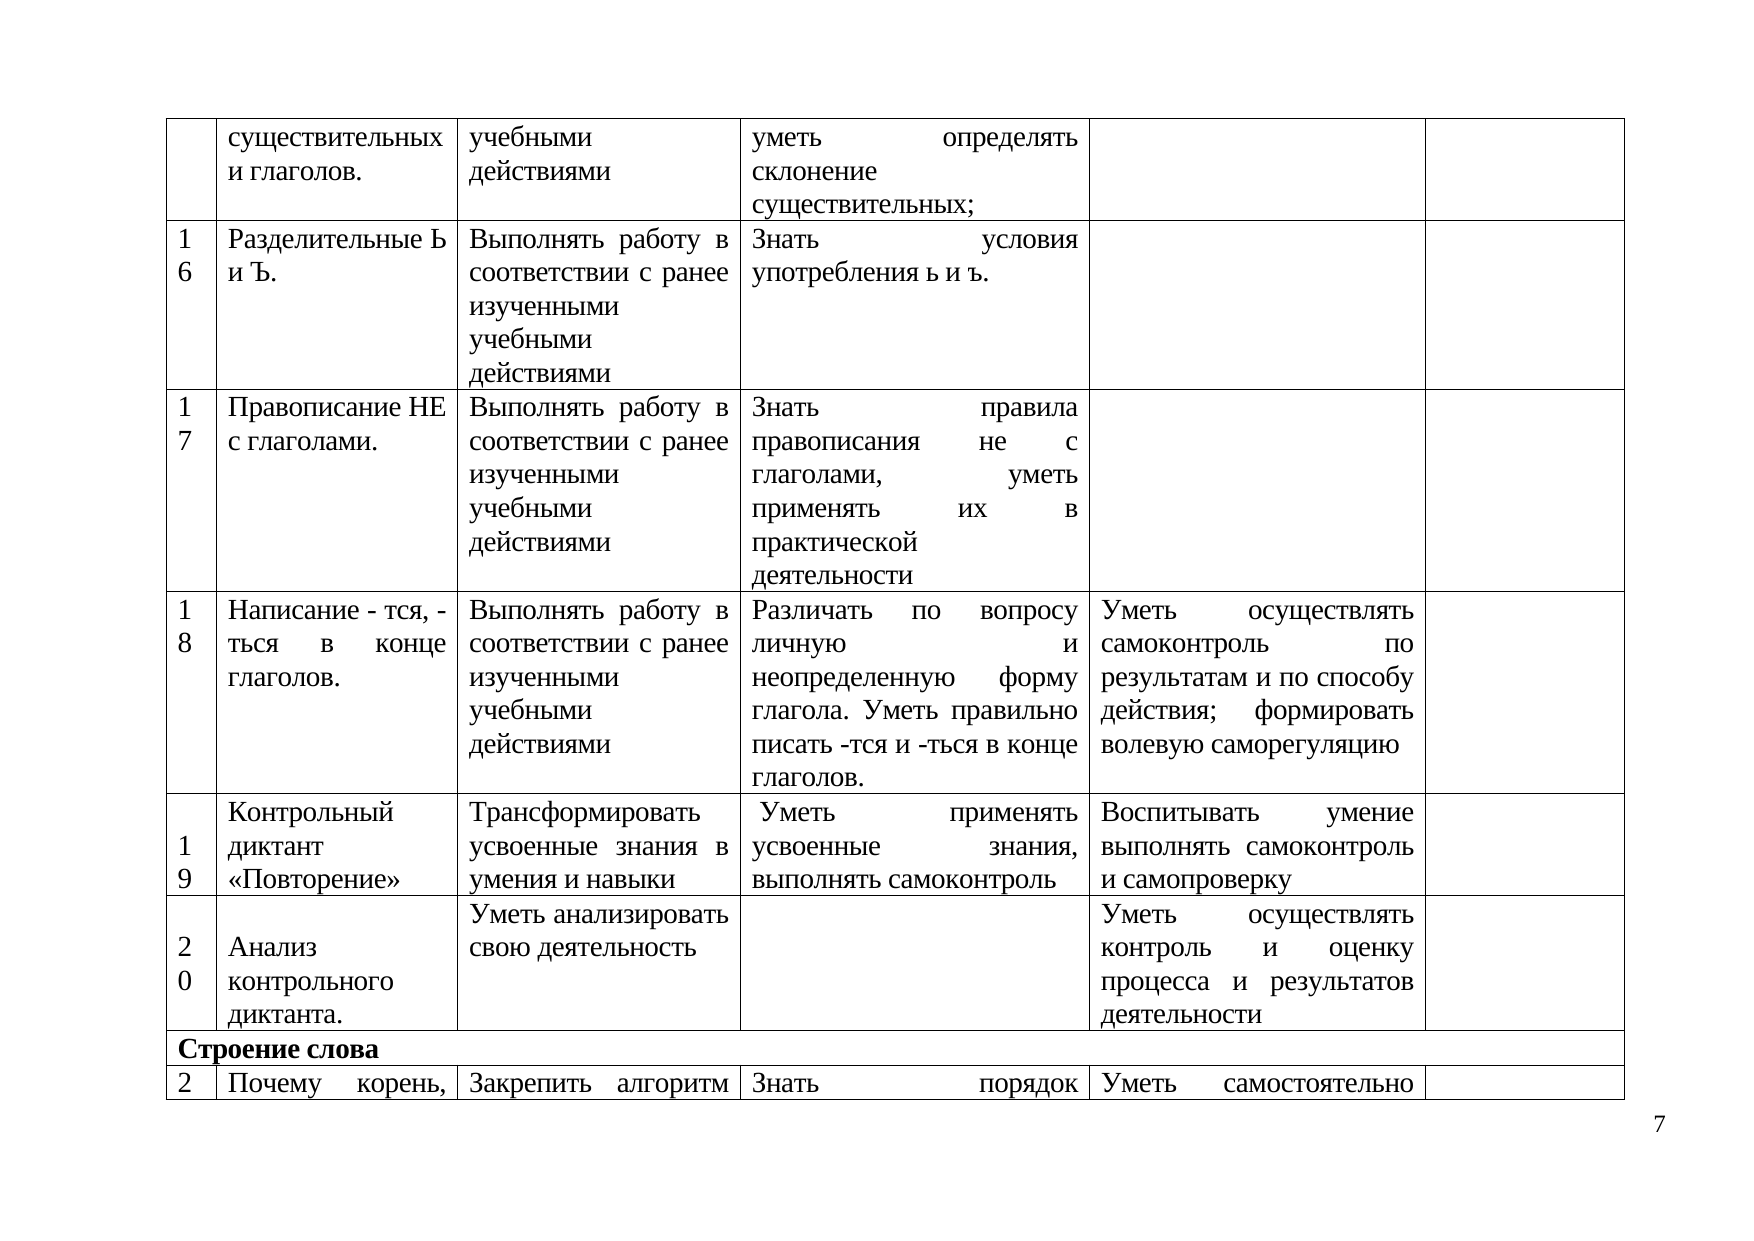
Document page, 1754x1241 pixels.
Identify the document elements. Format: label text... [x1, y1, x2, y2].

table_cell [217, 1066, 457, 1099]
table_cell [458, 1066, 740, 1099]
table_cell [1426, 390, 1624, 591]
table_cell 18 [167, 592, 216, 793]
table_cell Выполнять работу в соответствии с ранее изученными учебными действиями [458, 592, 740, 793]
table_cell Трансформировать усвоенные знания в умения и навыки [458, 794, 740, 895]
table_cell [217, 119, 457, 220]
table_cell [1090, 1066, 1425, 1099]
table_cell [1090, 390, 1425, 591]
table_cell Правописание НЕ с глаголами. [217, 390, 457, 591]
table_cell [458, 119, 740, 220]
table_cell Написание - тся, - ться в конце глаголов. [217, 592, 457, 793]
table_cell Знать условия употребления ь и ъ. [741, 221, 1089, 388]
table_cell [1426, 592, 1624, 793]
table_cell [1426, 794, 1624, 895]
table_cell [741, 119, 1089, 220]
table_cell 17 [167, 390, 216, 591]
table_cell Анализ контрольного диктанта. [217, 896, 457, 1030]
table_cell [1426, 896, 1624, 1030]
table_cell Контрольный диктант «Повторение» [217, 794, 457, 895]
table_cell 20 [167, 896, 216, 1030]
table_cell Выполнять работу в соответствии с ранее изученными учебными действиями [458, 390, 740, 591]
table_cell Уметь осуществлять самоконтроль по результатам и по способу действия; формировать волевую саморегуляцию [1090, 592, 1425, 793]
table_cell Уметь анализировать свою деятельность [458, 896, 740, 1030]
table_cell Уметь применять усвоенные знания, выполнять самоконтроль [741, 794, 1089, 895]
table_cell 19 [167, 794, 216, 895]
table_cell Строение слова [167, 1031, 1624, 1064]
table_cell Выполнять работу в соответствии с ранее изученными учебными действиями [458, 221, 740, 388]
table_cell 16 [167, 221, 216, 388]
table_cell [741, 896, 1089, 1030]
table_cell 21 [167, 1066, 216, 1099]
table_cell Знать правила правописания не с глаголами, уметь применять их в практической деятельности [741, 390, 1089, 591]
table_cell [1090, 221, 1425, 388]
table_cell [1426, 221, 1624, 388]
table_cell 15 [167, 119, 216, 220]
table_cell [1426, 119, 1624, 220]
table_cell Разделительные Ь и Ъ. [217, 221, 457, 388]
table_cell Уметь осуществлять контроль и оценку процесса и результатов деятельности [1090, 896, 1425, 1030]
table_cell [1426, 1066, 1624, 1099]
table_cell Различать по вопросу личную и неопределенную форму глагола. Уметь правильно писать -тся и -ться в конце глаголов. [741, 592, 1089, 793]
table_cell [741, 1066, 1089, 1099]
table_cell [1090, 119, 1425, 220]
table_cell Воспитывать умение выполнять самоконтроль и самопроверку [1090, 794, 1425, 895]
